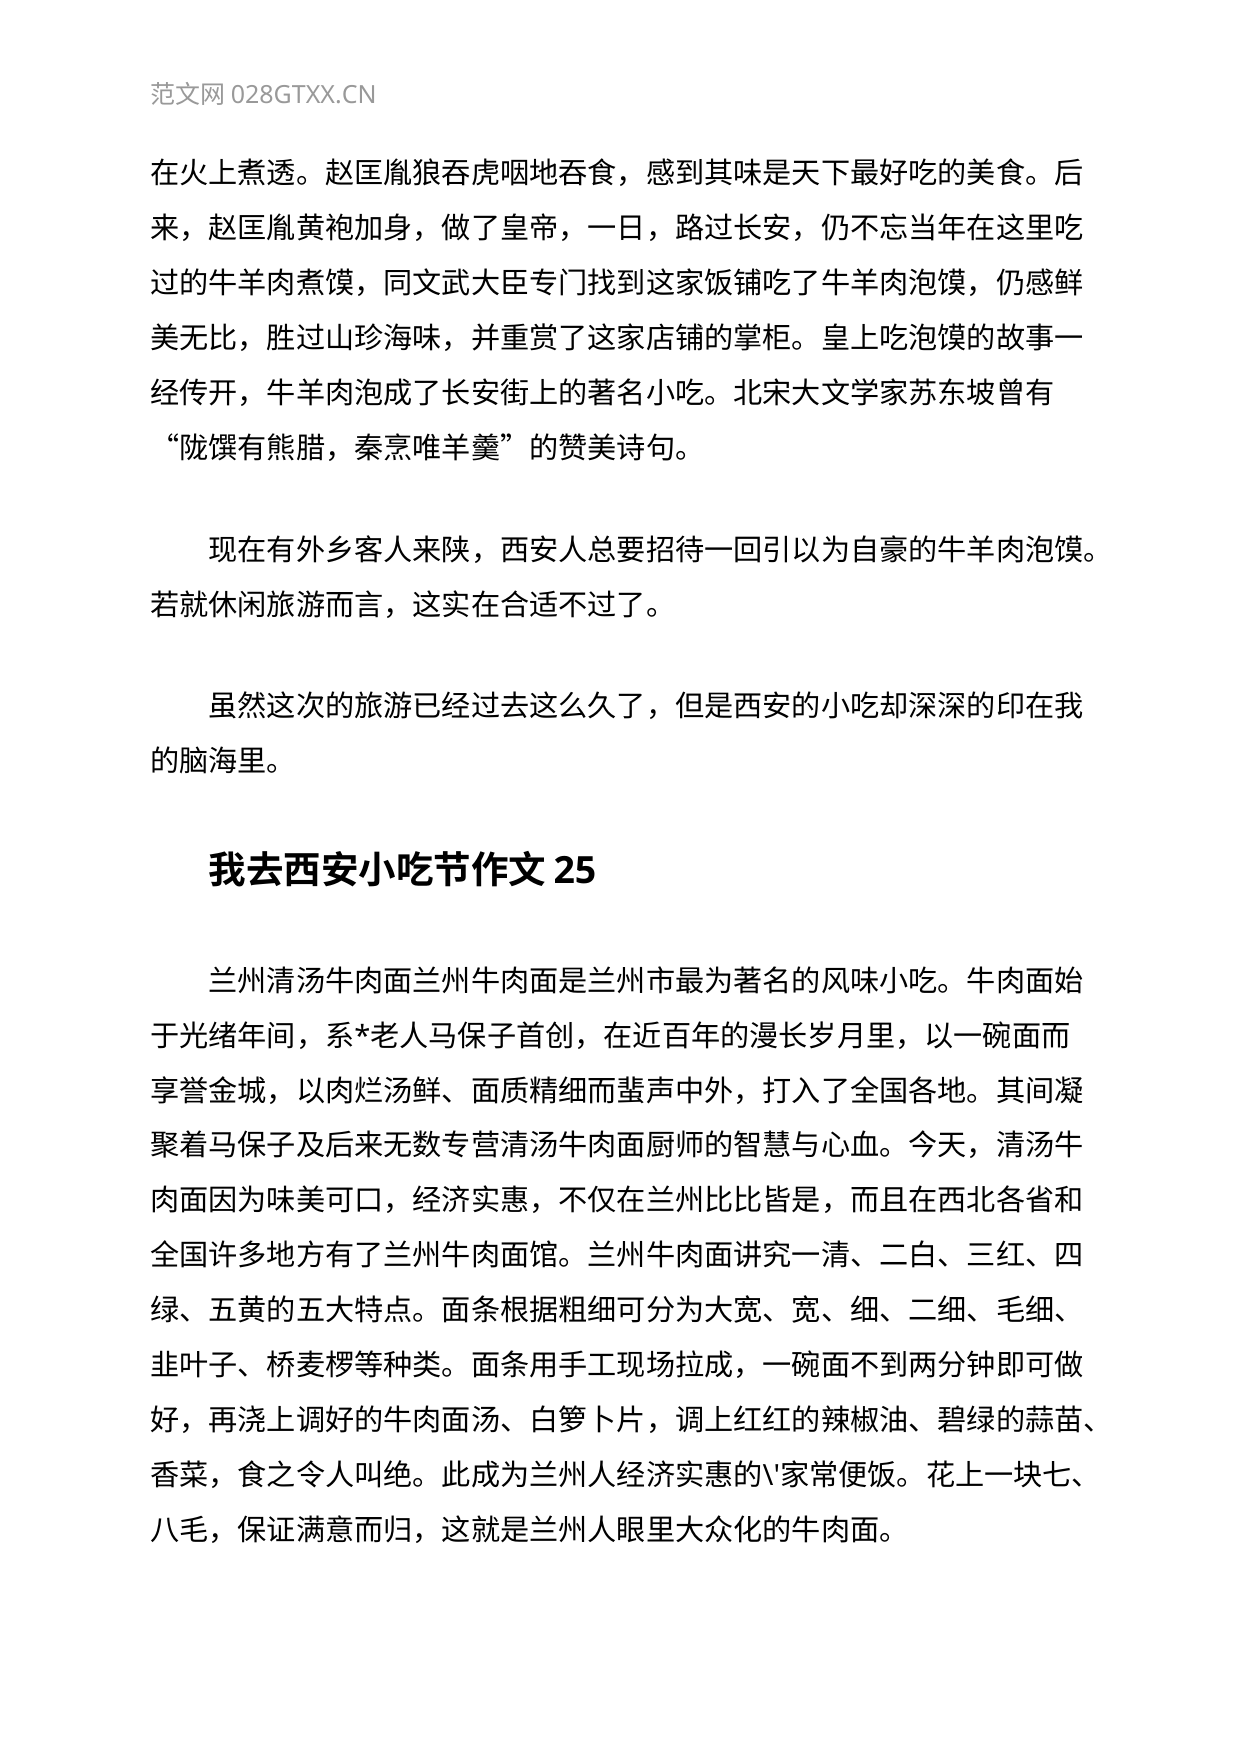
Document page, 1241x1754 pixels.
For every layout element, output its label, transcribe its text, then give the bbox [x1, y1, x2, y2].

text 我去西安小吃节作文25 [150, 839, 1090, 894]
text 兰州清汤牛肉面兰州牛肉面是兰州市最为著名的风味小吃。牛肉面始于光绪年间，系*老人马保子首创，在近百年的漫长岁月里，以一碗面而享誉金城，以肉烂汤鲜、面质精细而蜚声中外，打入了全国各地。其间凝聚着马保子及后来无数专营清汤牛肉面厨师的智慧与心血。今天，清汤牛肉面因为味美可口，经济实惠，不仅在兰州比比皆是，而且在西北各省和全国许多地方有了兰州牛肉面馆。兰州牛肉面讲究一清、二白、三红、四绿、五黄的五大特点。面条根据粗细可分为大宽、宽、细、二细、毛细、韭叶子、桥麦椤等种类。面条用手工现场拉成，一碗面不到两分钟即可做好，再浇上调好的牛肉面汤、白箩卜片，调上红红的辣椒油、碧绿的蒜苗、香菜，食之令人叫绝。此成为兰州人经济实惠的\'家常便饭。花上一块七、八毛，保证满意而归，这就是兰州人眼里大众化的牛肉面。 [150, 957, 1090, 1549]
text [150, 150, 1090, 467]
text 虽然这次的旅游已经过去这么久了，但是西安的小吃却深深的印在我的脑海里。 [150, 683, 1090, 780]
text 现在有外乡客人来陕，西安人总要招待一回引以为自豪的牛羊肉泡馍。若就休闲旅游而言，这实在合适不过了。 [150, 526, 1090, 623]
